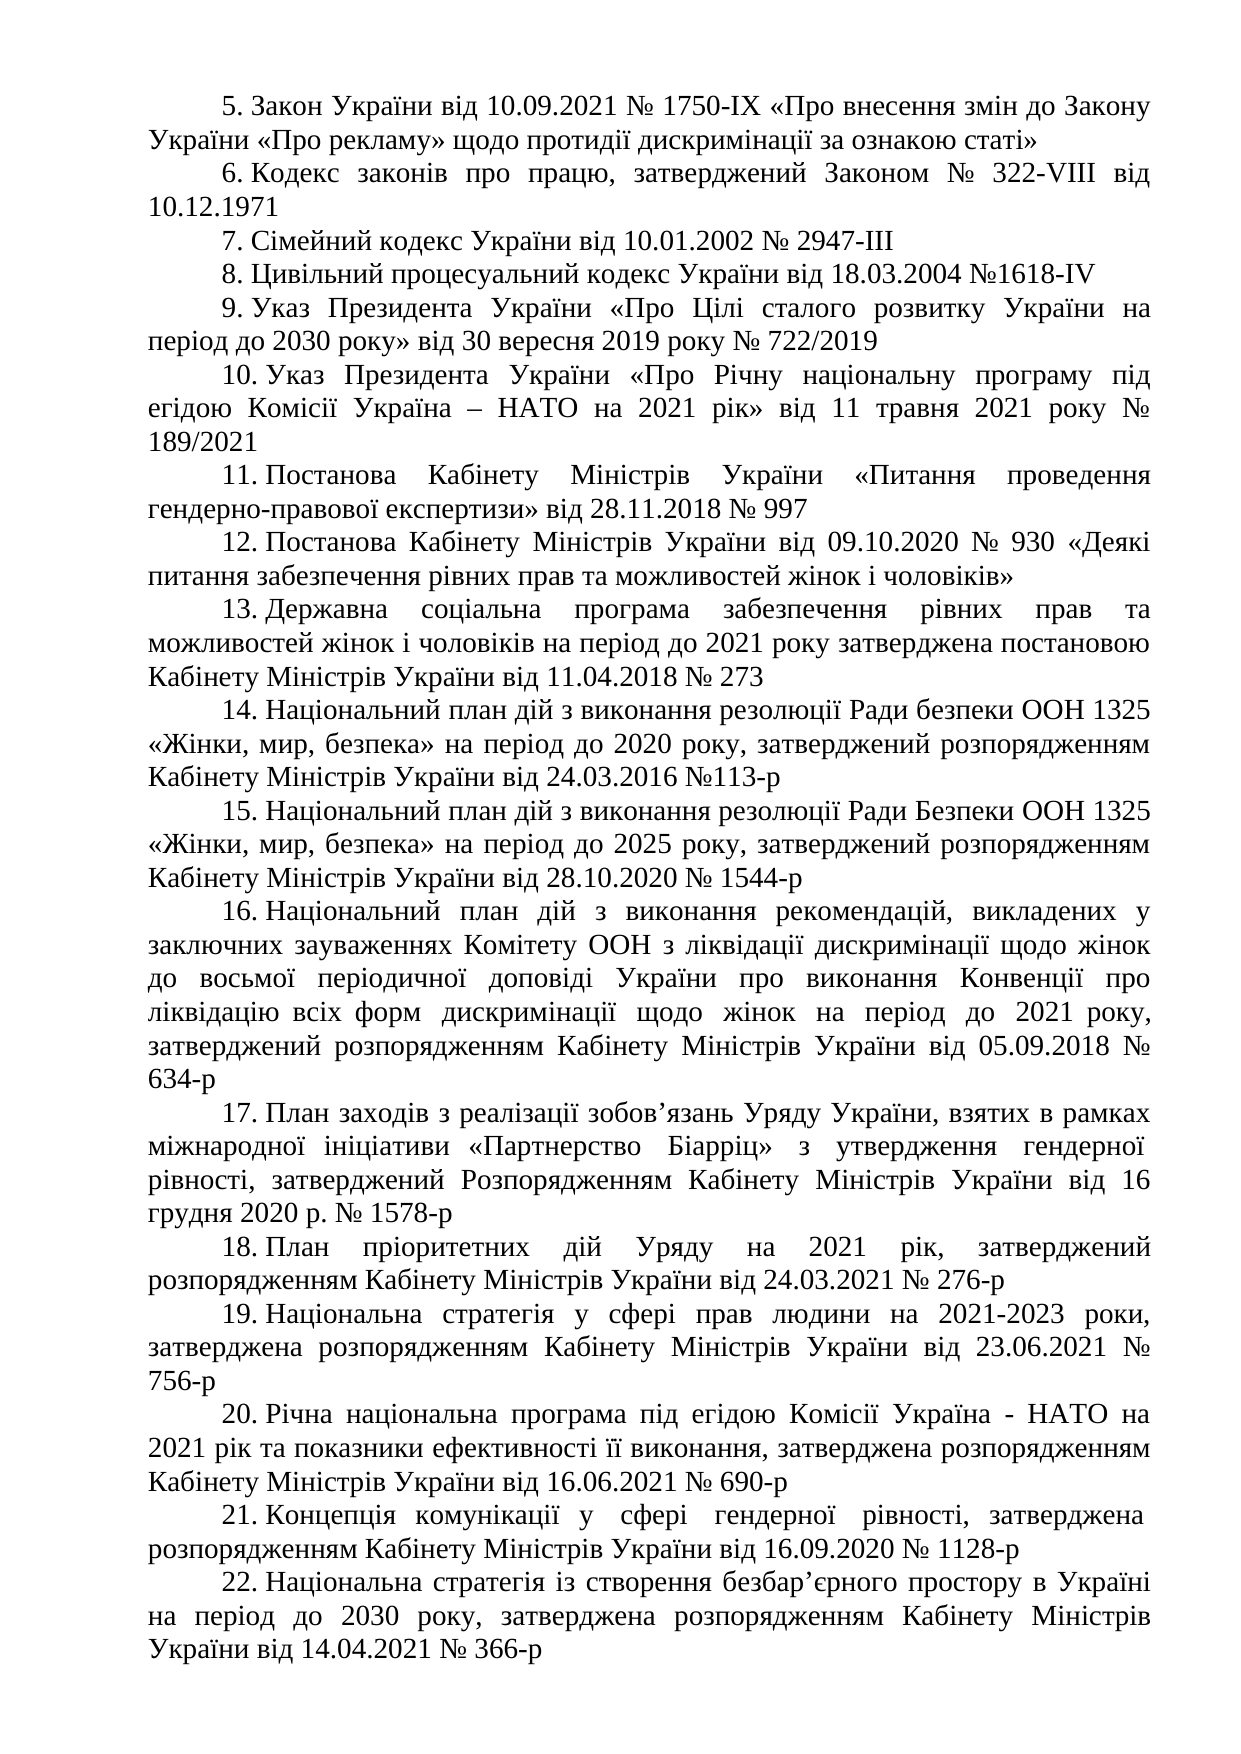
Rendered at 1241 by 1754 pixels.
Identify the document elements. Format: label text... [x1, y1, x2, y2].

text 9. Указ Президента України «Про Цілі сталого розвитку України на період до 2030 року» від 30 вересня 2019 року № 722/2019 [148, 290, 1152, 357]
text 13. Державна соціальна програма забезпечення рівних прав та можливостей жінок і чоловіків на період до 2021 року затверджена постановою Кабінету Міністрів України від 11.04.2018 № 273 [148, 592, 1152, 692]
text 18. План пріоритетних дій Уряду на 2021 рік, затверджений розпорядженням Кабінету Міністрів України від 24.03.2021 № 276-р [148, 1229, 1152, 1296]
text 6. Кодекс законів про працю, затверджений Законом № 322-VIII від 10.12.1971 [148, 156, 1152, 223]
text 15. Національний план дій з виконання резолюції Ради Безпеки ООН 1325 «Жінки, мир, безпека» на період до 2025 року, затверджений розпорядженням Кабінету Міністрів України від 28.10.2020 № 1544-р [148, 793, 1152, 893]
text 5. Закон України від 10.09.2021 № 1750-ІХ «Про внесення змін до Закону України «Про рекламу» щодо протидії дискримінації за ознакою статі» [148, 88, 1152, 156]
text 16. Національний план дій з виконання рекомендацій, викладених у заключних зауваженнях Комітету ООН з ліквідації дискримінації щодо жінок до восьмої періодичної доповіді України про виконання Конвенції про ліквідацію всіх форм дискримінації щодо жінок на період до 2021 року, затверджений розпорядженням Кабінету Міністрів України від 05.09.2018 № 634-р [148, 893, 1152, 1095]
text 11. Постанова Кабінету Міністрів України «Питання проведення гендерно-правової експертизи» від 28.11.2018 № 997 [148, 457, 1152, 524]
text 19. Національна стратегія у сфері прав людини на 2021-2023 роки, затверджена розпорядженням Кабінету Міністрів України від 23.06.2021 № 756-р [148, 1296, 1152, 1397]
text 17. План заходів з реалізації зобов’язань Уряду України, взятих в рамках міжнародної ініціативи «Партнерство Біарріц» з утвердження гендерної рівності, затверджений Розпорядженням Кабінету Міністрів України від 16 грудня 2020 р. № 1578-р [148, 1095, 1152, 1229]
text 21. Концепція комунікації у сфері гендерної рівності, затверджена розпорядженням Кабінету Міністрів України від 16.09.2020 № 1128-р [148, 1497, 1152, 1564]
text 8. Цивільний процесуальний кодекс України від 18.03.2004 №1618-IV [148, 256, 1152, 290]
text 20. Річна національна програма під егідою Комісії Україна - НАТО на 2021 рік та показники ефективності її виконання, затверджена розпорядженням Кабінету Міністрів України від 16.06.2021 № 690-р [148, 1397, 1152, 1497]
text 22. Національна стратегія із створення безбар’єрного простору в Україні на період до 2030 року, затверджена розпорядженням Кабінету Міністрів України від 14.04.2021 № 366-р [148, 1564, 1152, 1665]
text 10. Указ Президента України «Про Річну національну програму під егідою Комісії Україна – НАТО на 2021 рік» від 11 травня 2021 року № 189/2021 [148, 357, 1152, 457]
text 12. Постанова Кабінету Міністрів України від 09.10.2020 № 930 «Деякі питання забезпечення рівних прав та можливостей жінок і чоловіків» [148, 524, 1152, 592]
text 7. Сімейний кодекс України від 10.01.2002 № 2947-III [148, 223, 1152, 256]
text 14. Національний план дій з виконання резолюції Ради безпеки ООН 1325 «Жінки, мир, безпека» на період до 2020 року, затверджений розпорядженням Кабінету Міністрів України від 24.03.2016 №113-р [148, 692, 1152, 793]
